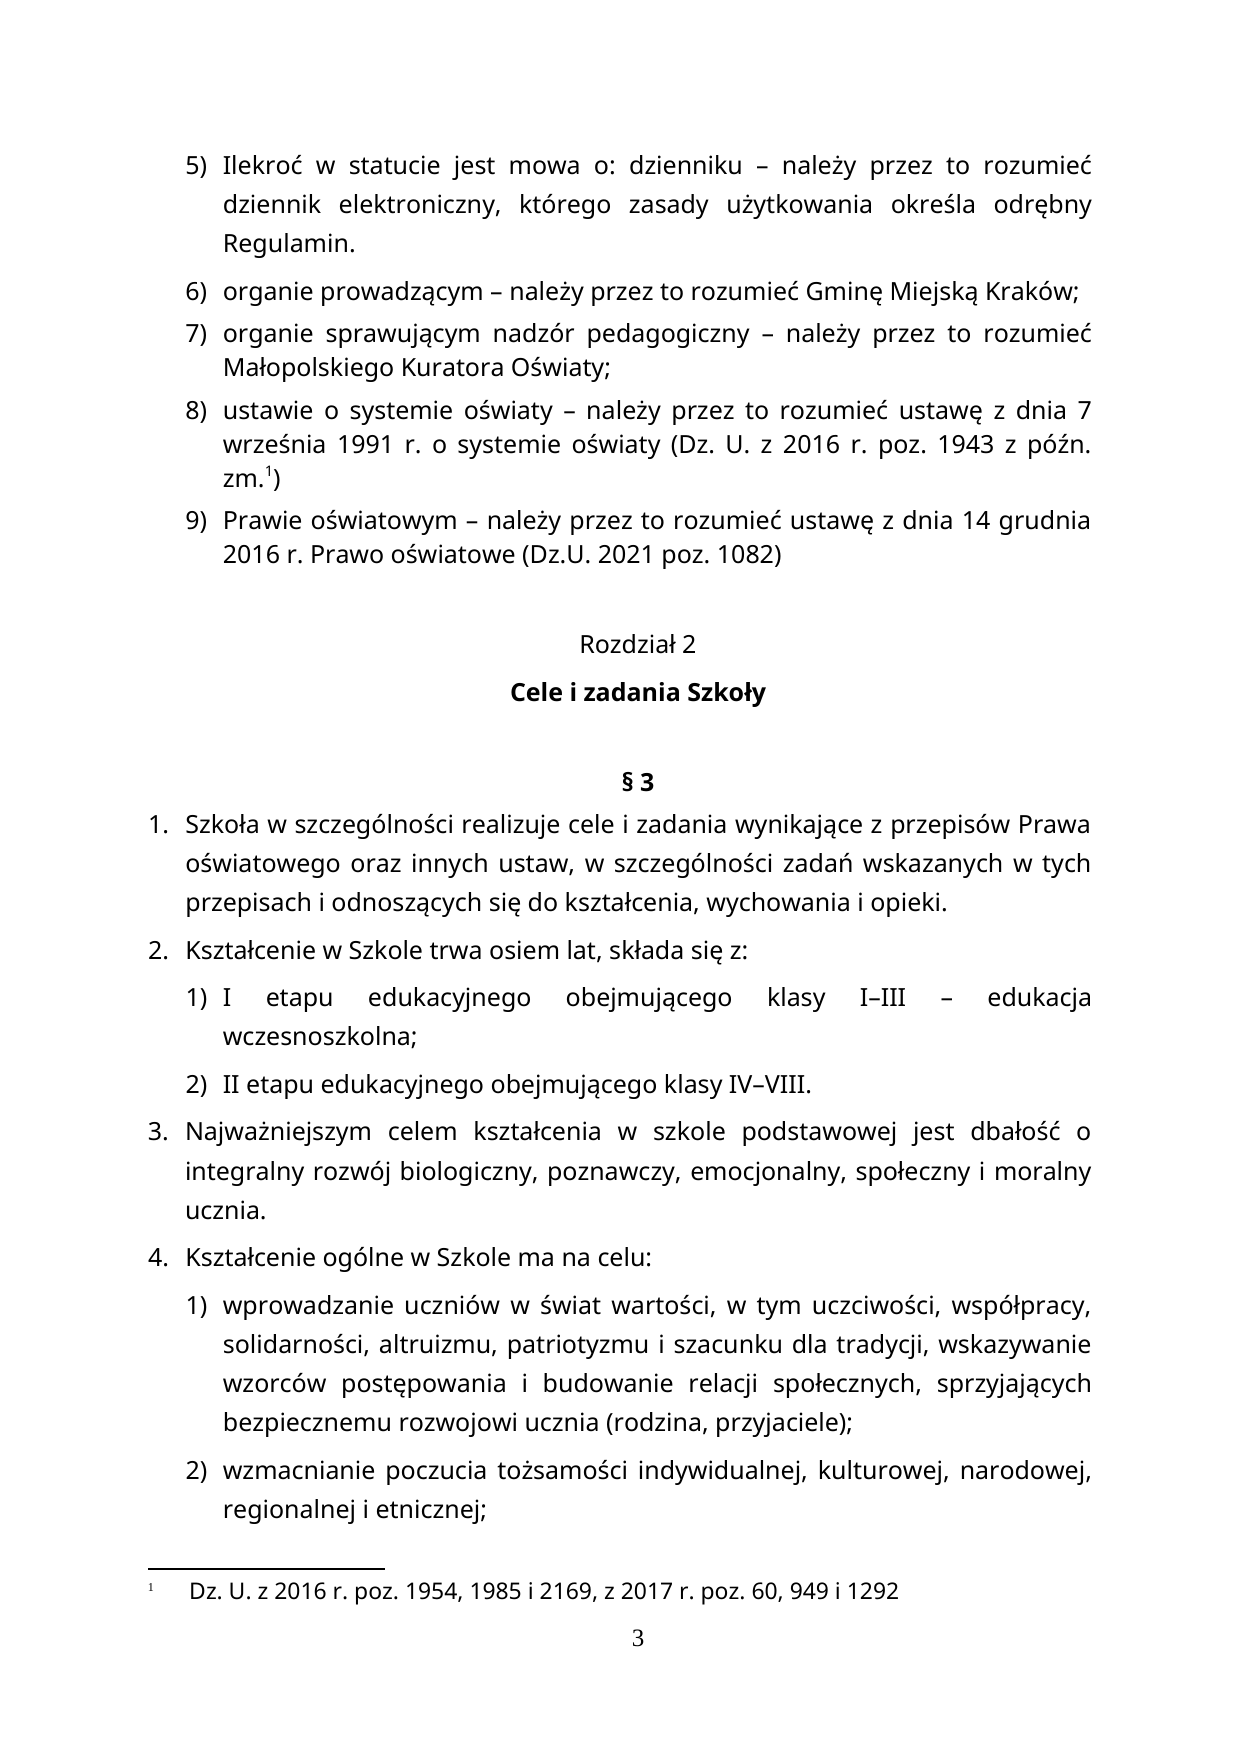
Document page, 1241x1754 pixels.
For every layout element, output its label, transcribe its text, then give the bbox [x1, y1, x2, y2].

list I etapu edukacyjnego obejmującego klasy I–III – edukacja wczesnoszkolna; [185, 980, 1093, 1053]
list organie prowadzącym – należy przez to rozumieć Gminę Miejską Kraków; [185, 273, 1093, 307]
text § 3 [183, 764, 1093, 798]
list II etapu edukacyjnego obejmującego klasy IV–VIII. [185, 1067, 1093, 1101]
list wprowadzanie uczniów w świat wartości, w tym uczciwości, współpracy, solidarności, altruizmu, patriotyzmu i szacunku dla tradycji, wskazywanie wzorców postępowania i budowanie relacji społecznych, sprzyjających bezpiecznemu rozwojowi ucznia (rodzina, przyjaciele); [185, 1287, 1093, 1439]
list Kształcenie w Szkole trwa osiem lat, składa się z: [148, 932, 1093, 966]
list organie sprawującym nadzór pedagogiczny – należy przez to rozumieć Małopolskiego Kuratora Oświaty; [185, 316, 1093, 384]
list wzmacnianie poczucia tożsamości indywidualnej, kulturowej, narodowej, regionalnej i etnicznej; [185, 1452, 1093, 1526]
list ustawie o systemie oświaty – należy przez to rozumieć ustawę z dnia 7 września 1991 r. o systemie oświaty (Dz. U. z 2016 r. poz. 1943 z późn. zm.) [185, 392, 1093, 494]
text Rozdział 2 [183, 627, 1093, 661]
list Najważniejszym celem kształcenia w szkole podstawowej jest dbałość o integralny rozwój biologiczny, poznawczy, emocjonalny, społeczny i moralny ucznia. [148, 1114, 1093, 1226]
text Cele i zadania Szkoły [183, 674, 1093, 708]
list Kształcenie ogólne w Szkole ma na celu: [148, 1240, 1093, 1274]
list Szkoła w szczególności realizuje cele i zadania wynikające z przepisów Prawa oświatowego oraz innych ustaw, w szczególności zadań wskazanych w tych przepisach i odnoszących się do kształcenia, wychowania i opieki. [148, 807, 1093, 919]
list Ilekroć w statucie jest mowa o: dzienniku – należy przez to rozumieć dziennik elektroniczny, którego zasady użytkowania określa odrębny Regulamin. [185, 148, 1093, 260]
list Prawie oświatowym – należy przez to rozumieć ustawę z dnia 14 grudnia 2016 r. Prawo oświatowe (Dz.U. 2021 poz. 1082) [185, 503, 1093, 571]
